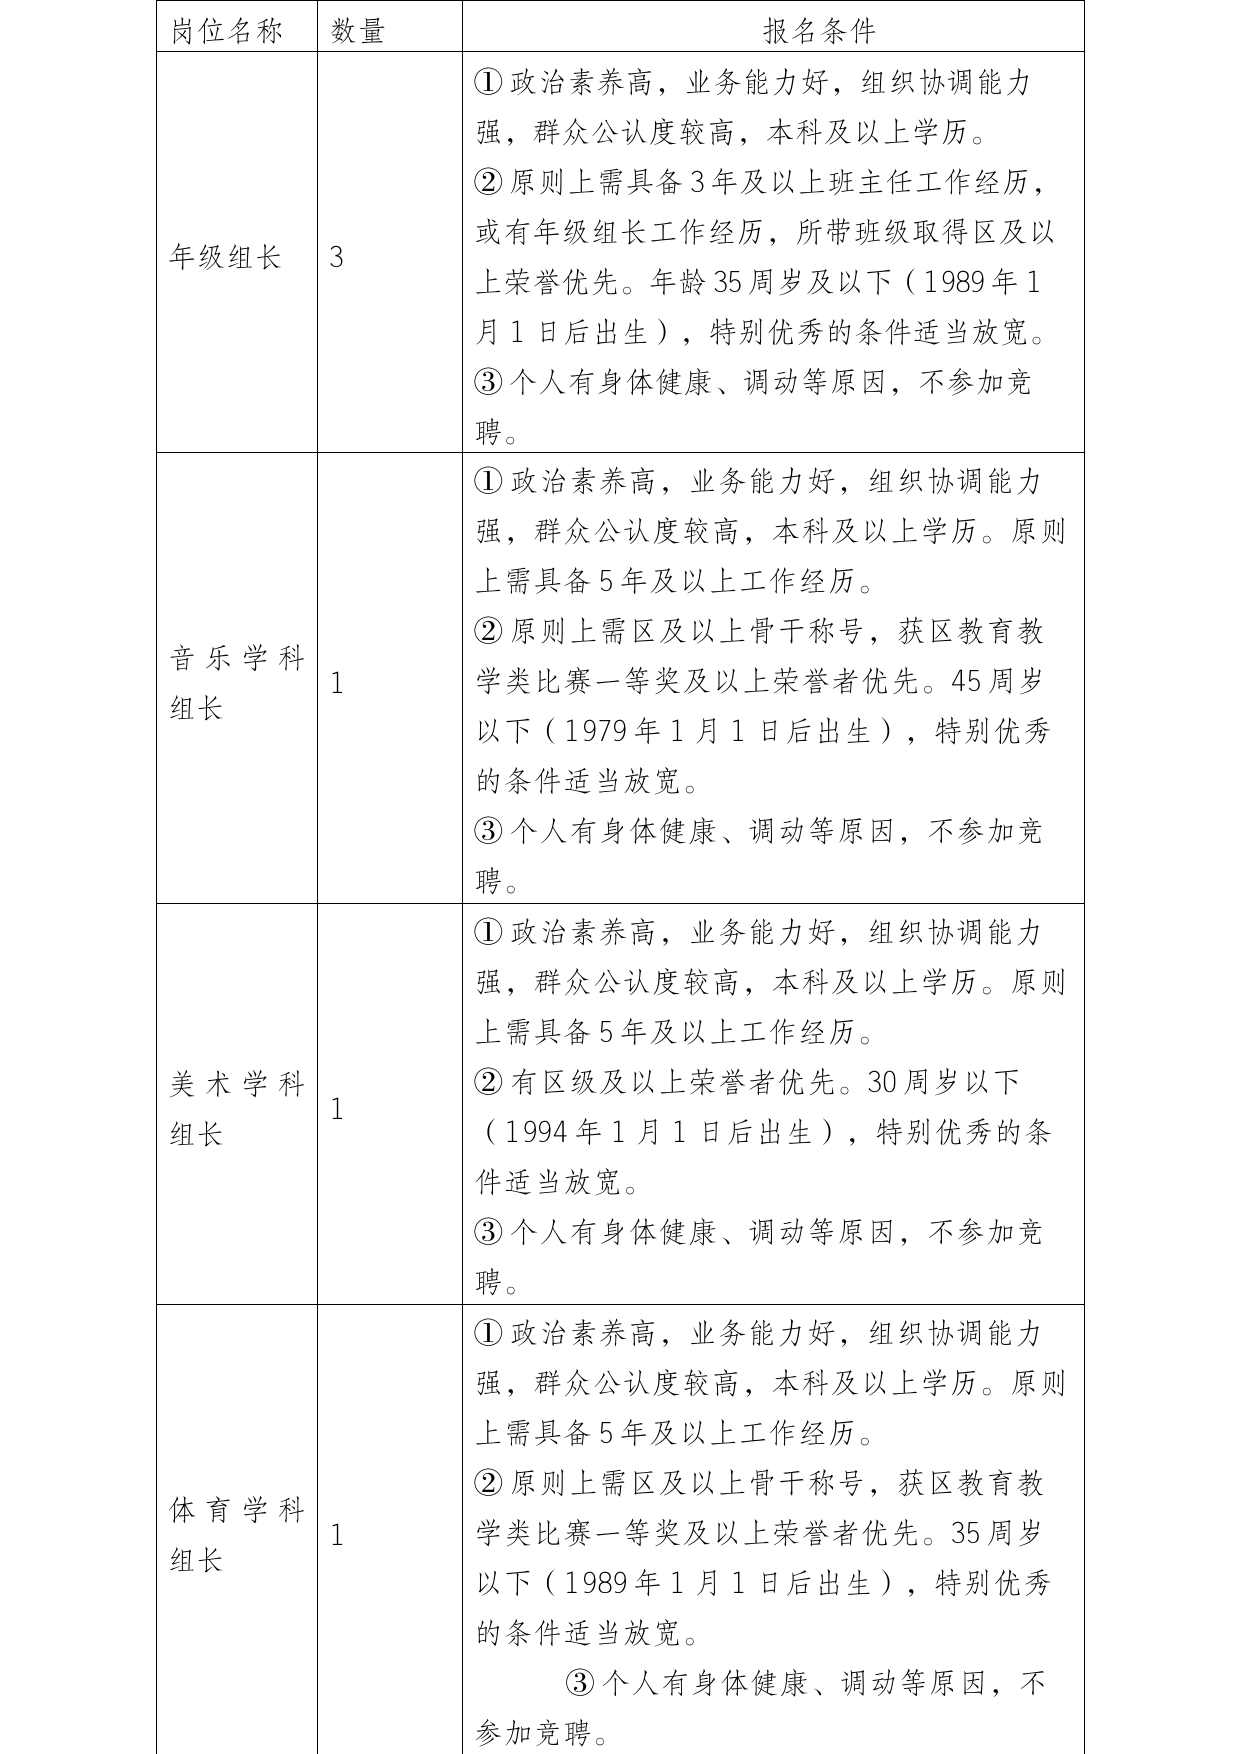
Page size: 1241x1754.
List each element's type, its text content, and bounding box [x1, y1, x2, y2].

table_cell ①政治素养高，业务能力好，组织协调能力强，群众公认度较高，本科及以上学历。原则上需具备5年及以上工作经历。 ②原则上需区及以上骨干称号，获区教育教学类比赛一等奖及以上荣誉者优先。35周岁以下（1989年1月1日后出生），特别优秀的条件适当放宽。 ③个人有身体健康、调动等原因，不参加竞聘。 [463, 1305, 1084, 1754]
table_cell 1 [318, 904, 462, 1304]
table_cell 美术学科组长 [157, 904, 317, 1304]
table_cell 音乐学科组长 [157, 453, 317, 903]
table_cell 年级组长 [157, 52, 317, 452]
table_header 岗位名称 [157, 1, 317, 51]
table_cell 体育学科组长 [157, 1305, 317, 1754]
table_cell 1 [318, 453, 462, 903]
table_cell ①政治素养高，业务能力好，组织协调能力强，群众公认度较高，本科及以上学历。 ②原则上需具备3年及以上班主任工作经历，或有年级组长工作经历，所带班级取得区及以上荣誉优先。年龄35周岁及以下（1989年1月1日后出生），特别优秀的条件适当放宽。 ③个人有身体健康、调动等原因，不参加竞聘。 [463, 52, 1084, 452]
table_cell 3 [318, 52, 462, 452]
table_header 数量 [318, 1, 462, 51]
table_cell ①政治素养高，业务能力好，组织协调能力强，群众公认度较高，本科及以上学历。原则上需具备5年及以上工作经历。 ②有区级及以上荣誉者优先。30周岁以下（1994年1月1日后出生），特别优秀的条件适当放宽。 ③个人有身体健康、调动等原因，不参加竞聘。 [463, 904, 1084, 1304]
table_cell ①政治素养高，业务能力好，组织协调能力强，群众公认度较高，本科及以上学历。原则上需具备5年及以上工作经历。 ②原则上需区及以上骨干称号，获区教育教学类比赛一等奖及以上荣誉者优先。45周岁以下（1979年1月1日后出生），特别优秀的条件适当放宽。 ③个人有身体健康、调动等原因，不参加竞聘。 [463, 453, 1084, 903]
table_cell 1 [318, 1305, 462, 1754]
table_header 报名条件 [463, 1, 1084, 51]
